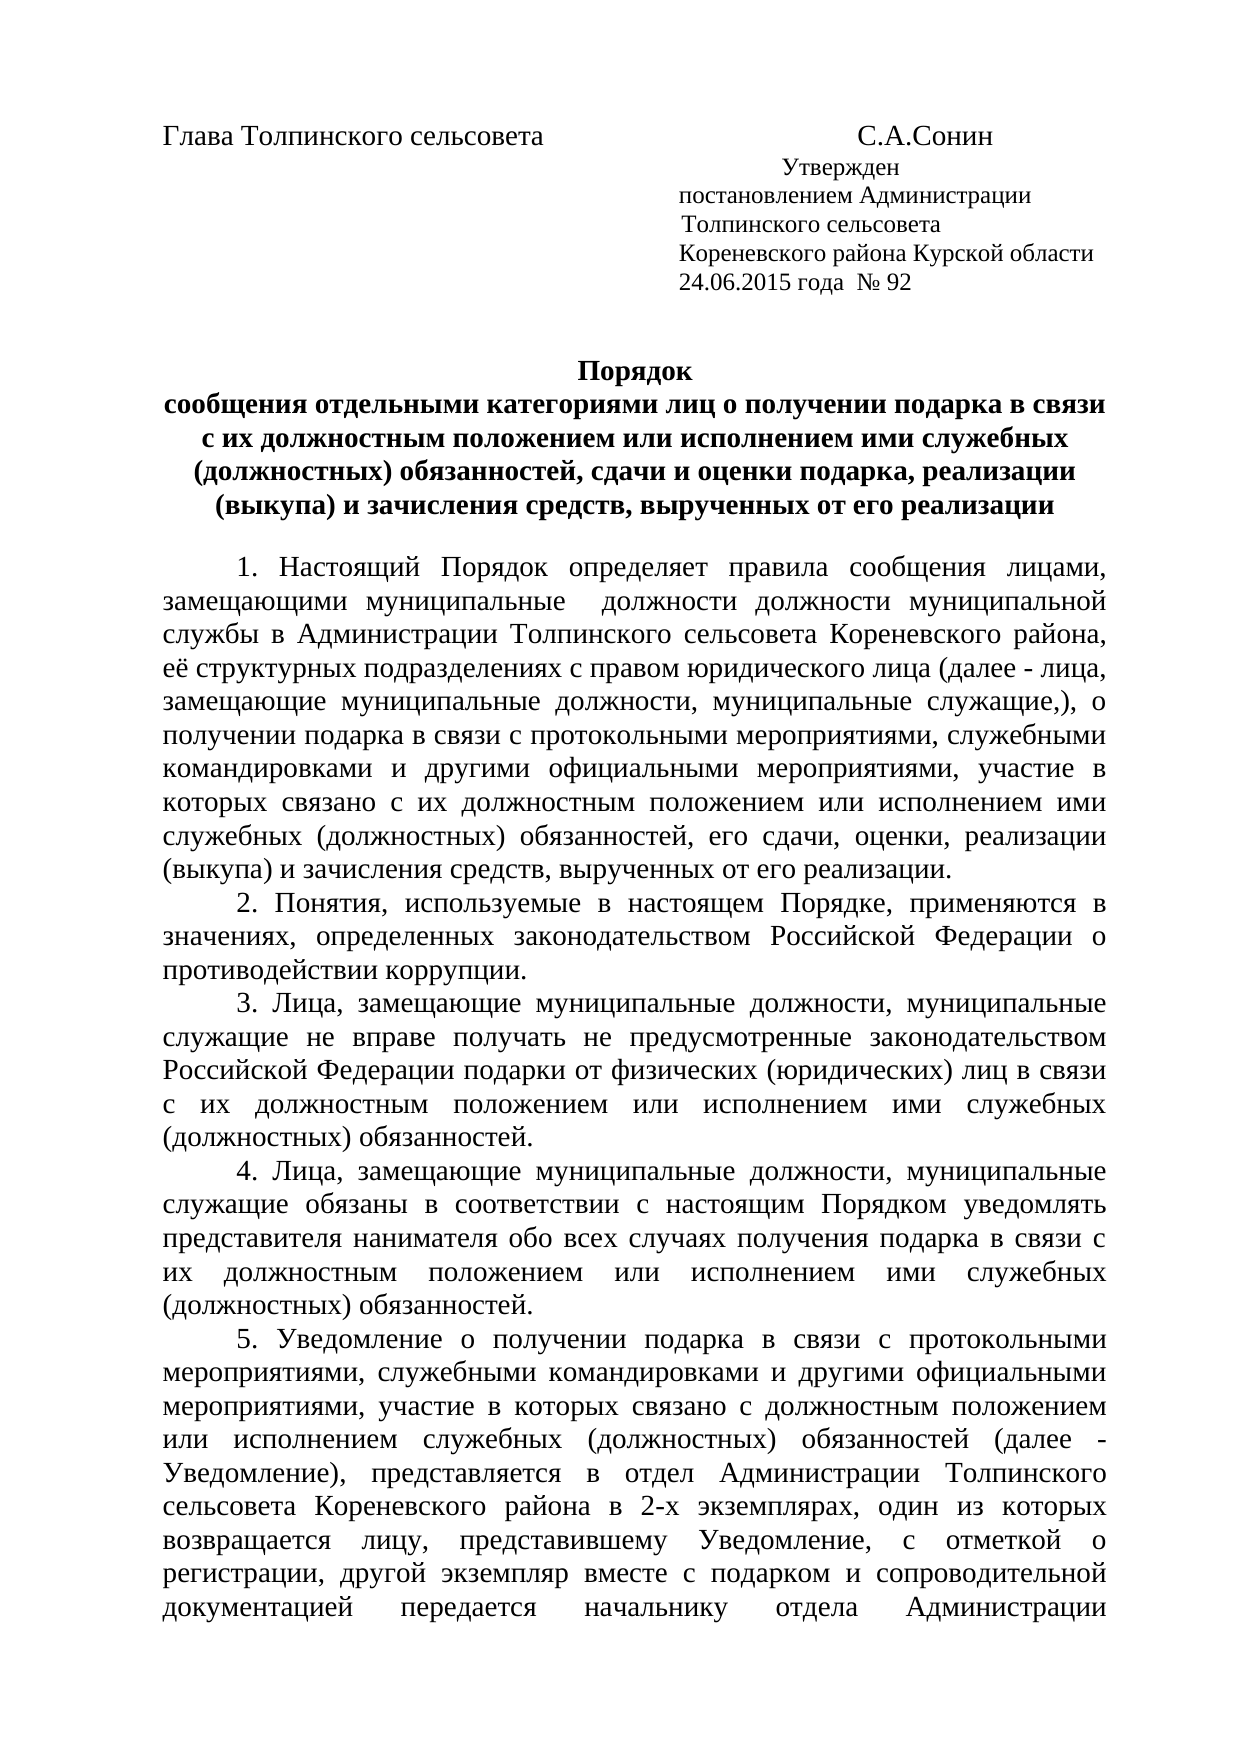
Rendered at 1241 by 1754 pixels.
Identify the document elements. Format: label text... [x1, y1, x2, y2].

text постановлением Администрации [162, 180, 1107, 209]
text Утвержден [162, 152, 1107, 180]
text 2. Понятия, используемые в настоящем Порядке, применяются в значениях, определенных законодательством Российской Федерации о противодействии коррупции. [162, 885, 1107, 985]
text Порядок сообщения отдельными категориями лиц о получении подарка в связи с их должностным положением или исполнением ими служебных (должностных) обязанностей, сдачи и оценки подарка, реализации (выкупа) и зачисления средств, вырученных от его реализации [162, 353, 1107, 549]
text Кореневского района Курской области [679, 238, 1107, 267]
text 24.06.2015 года № 92 [162, 267, 1107, 295]
text 1. Настоящий Порядок определяет правила сообщения лицами, замещающими муниципальные должности должности муниципальной службы в Администрации Толпинского сельсовета Кореневского района, её структурных подразделениях с правом юридического лица (далее - лица, замещающие муниципальные должности, муниципальные служащие,), о получении подарка в связи с протокольными мероприятиями, служебными командировками и другими официальными мероприятиями, участие в которых связано с их должностным положением или исполнением ими служебных (должностных) обязанностей, его сдачи, оценки, реализации (выкупа) и зачисления средств, вырученных от его реализации. [162, 549, 1107, 885]
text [162, 1321, 1107, 1623]
text 4. Лица, замещающие муниципальные должности, муниципальные служащие обязаны в соответствии с настоящим Порядком уведомлять представителя нанимателя обо всех случаях получения подарка в связи с их должностным положением или исполнением ими служебных (должностных) обязанностей. [162, 1153, 1107, 1321]
text 3. Лица, замещающие муниципальные должности, муниципальные служащие не вправе получать не предусмотренные законодательством Российской Федерации подарки от физических (юридических) лиц в связи с их должностным положением или исполнением ими служебных (должностных) обязанностей. [162, 985, 1107, 1153]
text Толпинского сельсовета [162, 209, 1107, 238]
text Глава Толпинского сельсовета С.А.Сонин [162, 118, 1107, 152]
